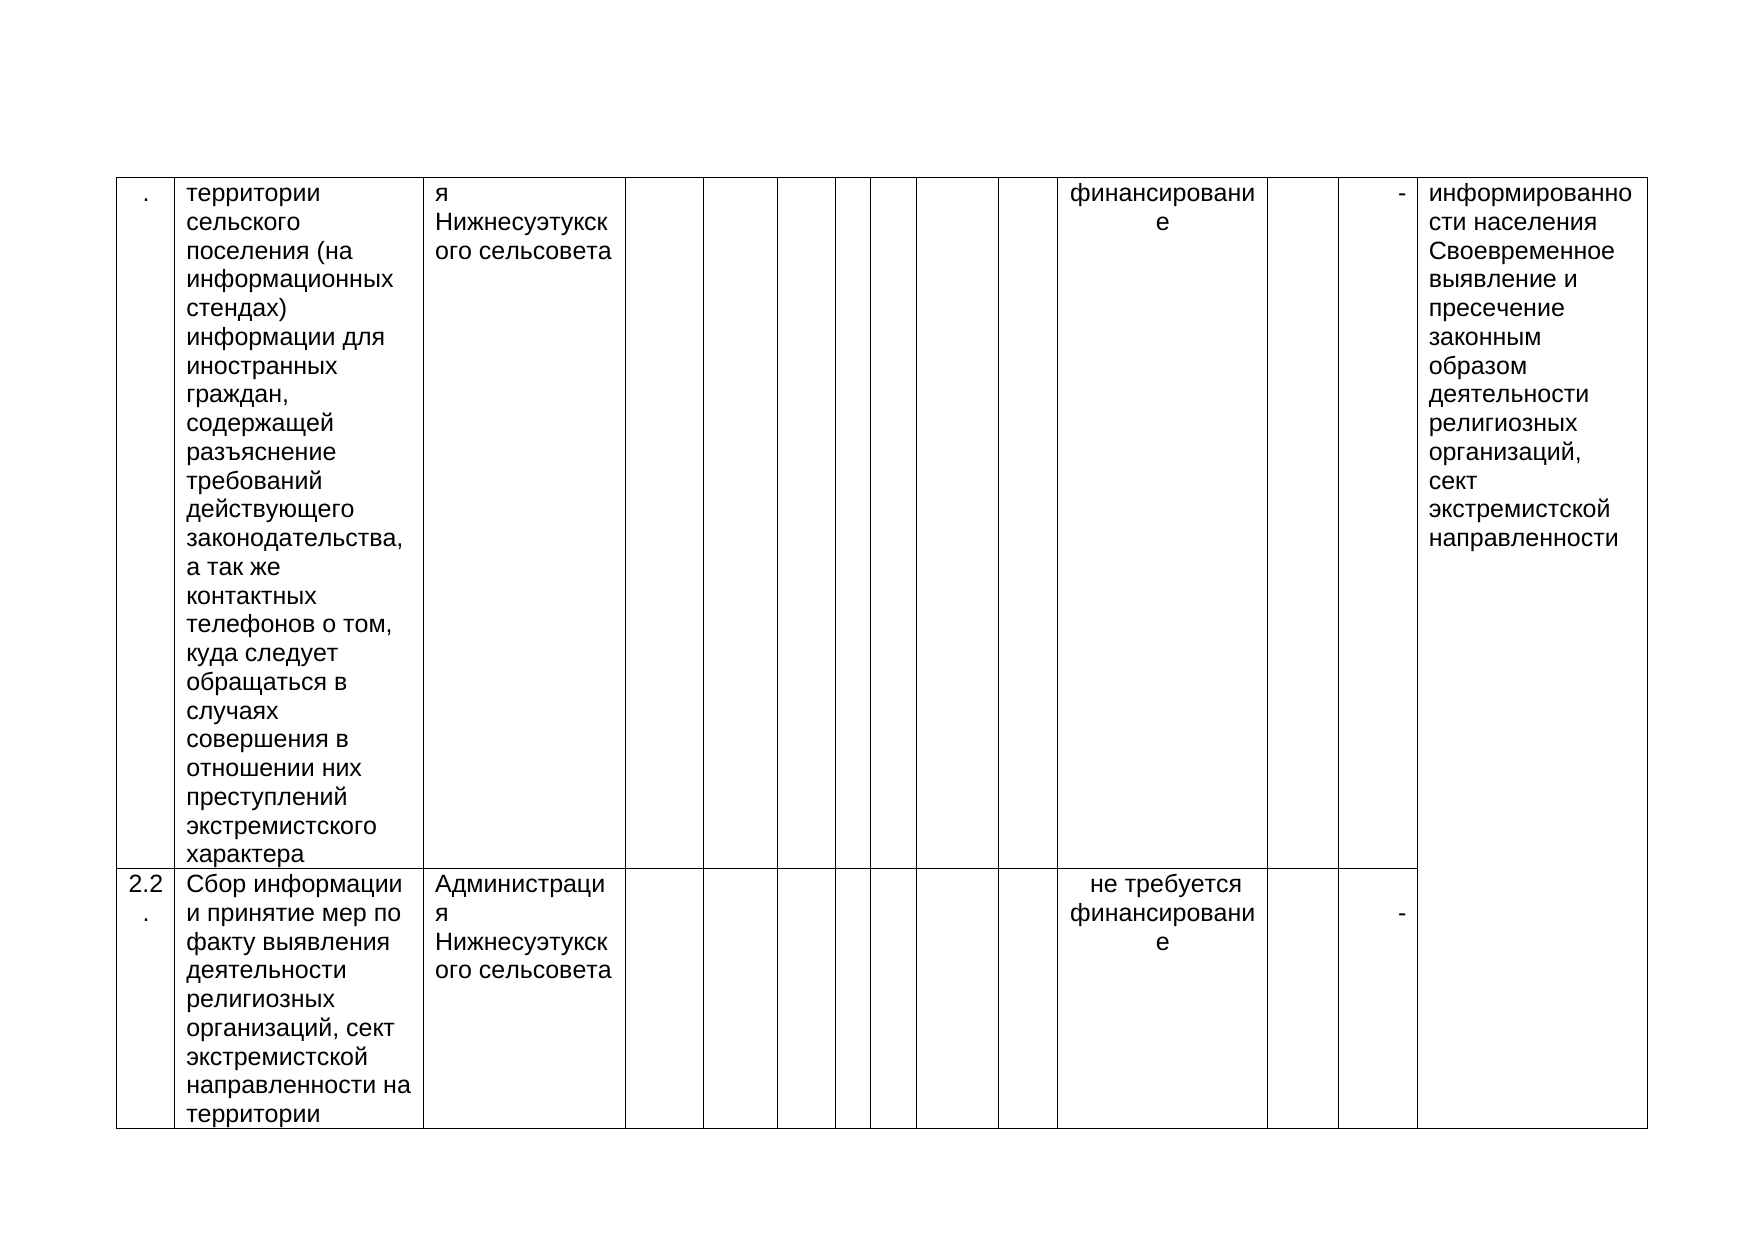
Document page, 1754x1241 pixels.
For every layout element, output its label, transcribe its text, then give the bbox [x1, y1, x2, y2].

table_cell [704, 178, 777, 868]
table_cell [871, 178, 916, 868]
table_cell - [1339, 869, 1417, 1128]
table_cell 2.2. [117, 869, 174, 1128]
table_cell [1268, 869, 1338, 1128]
table_cell [626, 178, 703, 868]
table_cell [424, 869, 625, 1128]
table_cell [1058, 178, 1267, 868]
table_cell [836, 869, 870, 1128]
table_cell - [1339, 178, 1417, 868]
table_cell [1058, 869, 1267, 1128]
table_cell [424, 178, 625, 868]
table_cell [175, 869, 423, 1128]
table_cell 2.1. [117, 178, 174, 868]
table_cell [778, 178, 835, 868]
table_cell [999, 178, 1057, 868]
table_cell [1418, 178, 1647, 1128]
table_cell [1268, 178, 1338, 868]
table_cell [917, 178, 998, 868]
table_cell [704, 869, 777, 1128]
table_cell [917, 869, 998, 1128]
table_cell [175, 178, 423, 868]
table_cell [999, 869, 1057, 1128]
table_cell [836, 178, 870, 868]
table_cell [778, 869, 835, 1128]
table_cell [871, 869, 916, 1128]
table_cell [626, 869, 703, 1128]
